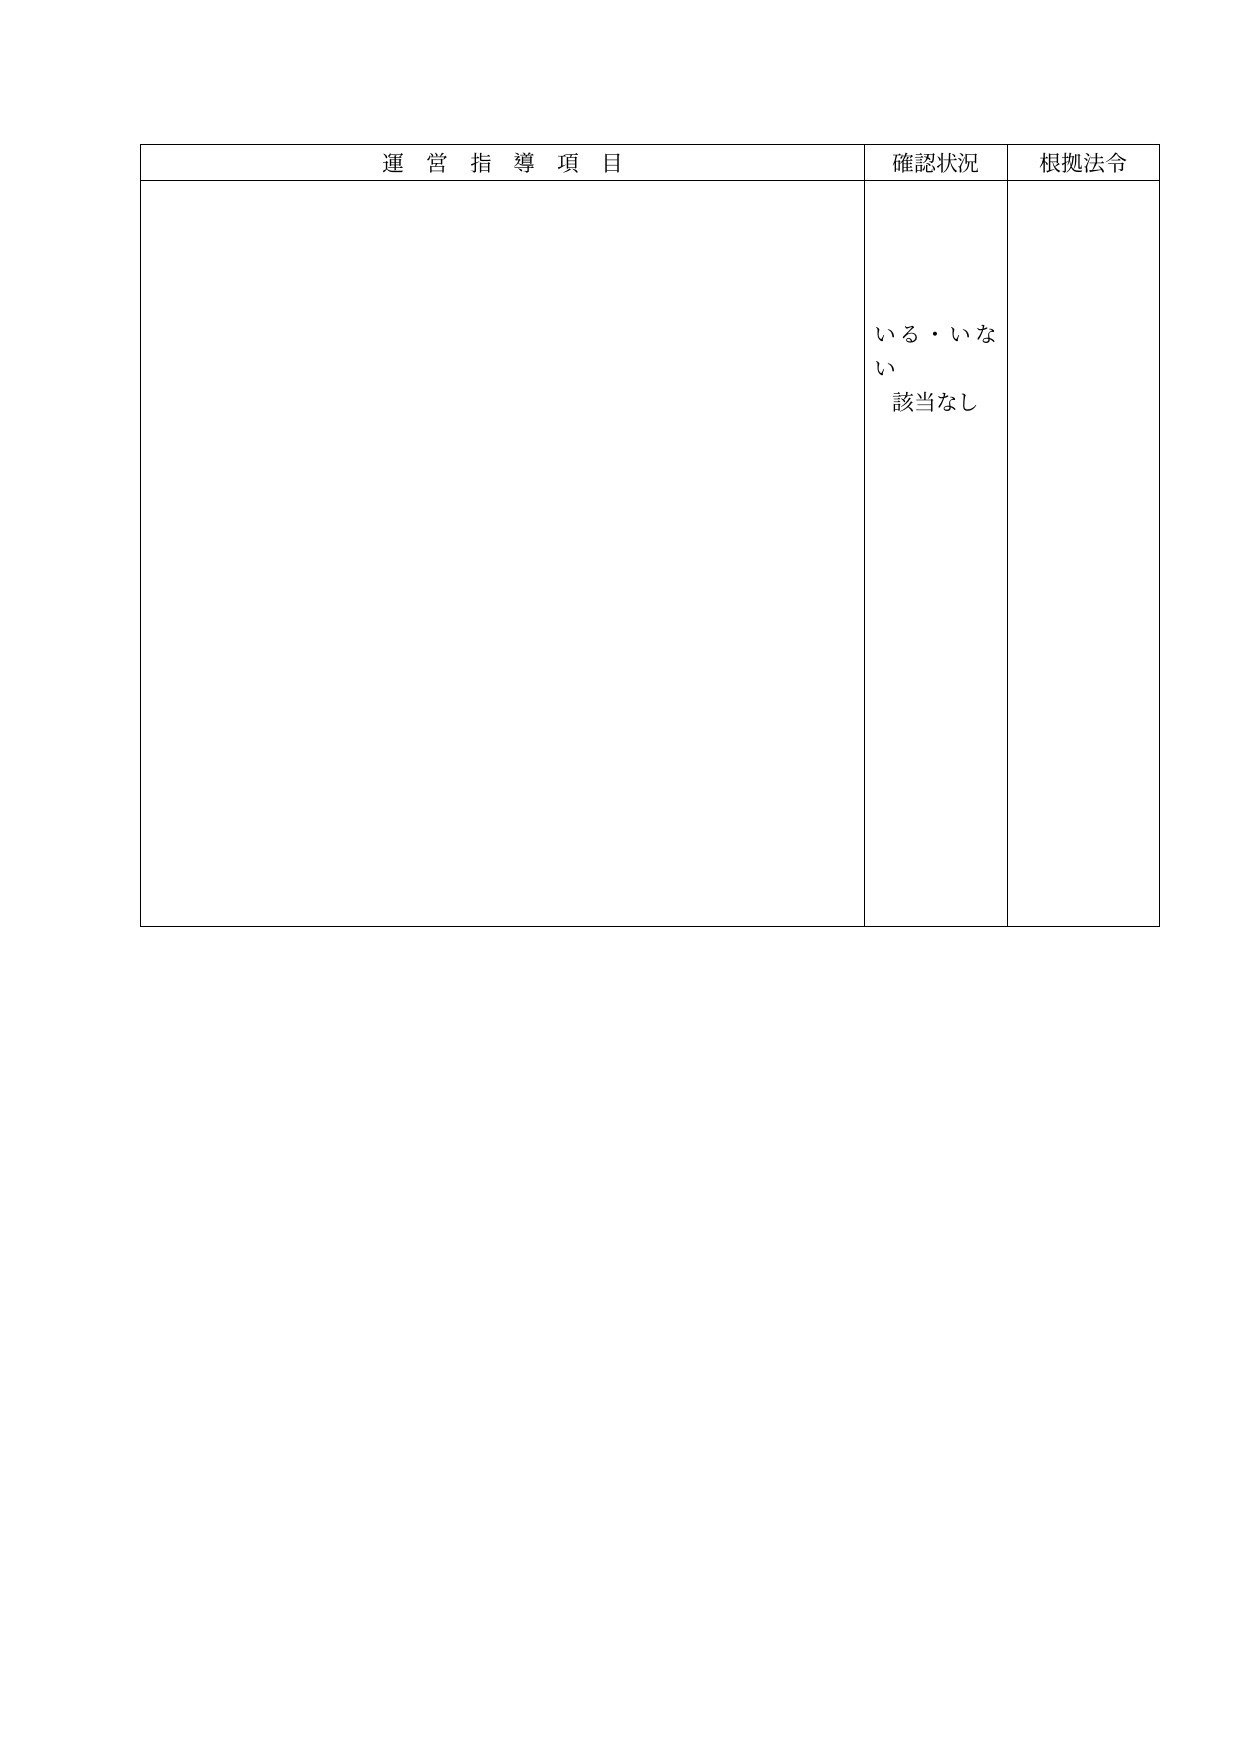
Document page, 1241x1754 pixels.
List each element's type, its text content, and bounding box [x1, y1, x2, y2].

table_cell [141, 181, 864, 926]
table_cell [865, 181, 1007, 926]
table_header 運 営 指 導 項 目 [141, 145, 864, 180]
table_header 確認状況 [865, 145, 1007, 180]
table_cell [1008, 181, 1159, 926]
table_header 根拠法令 [1008, 145, 1159, 180]
